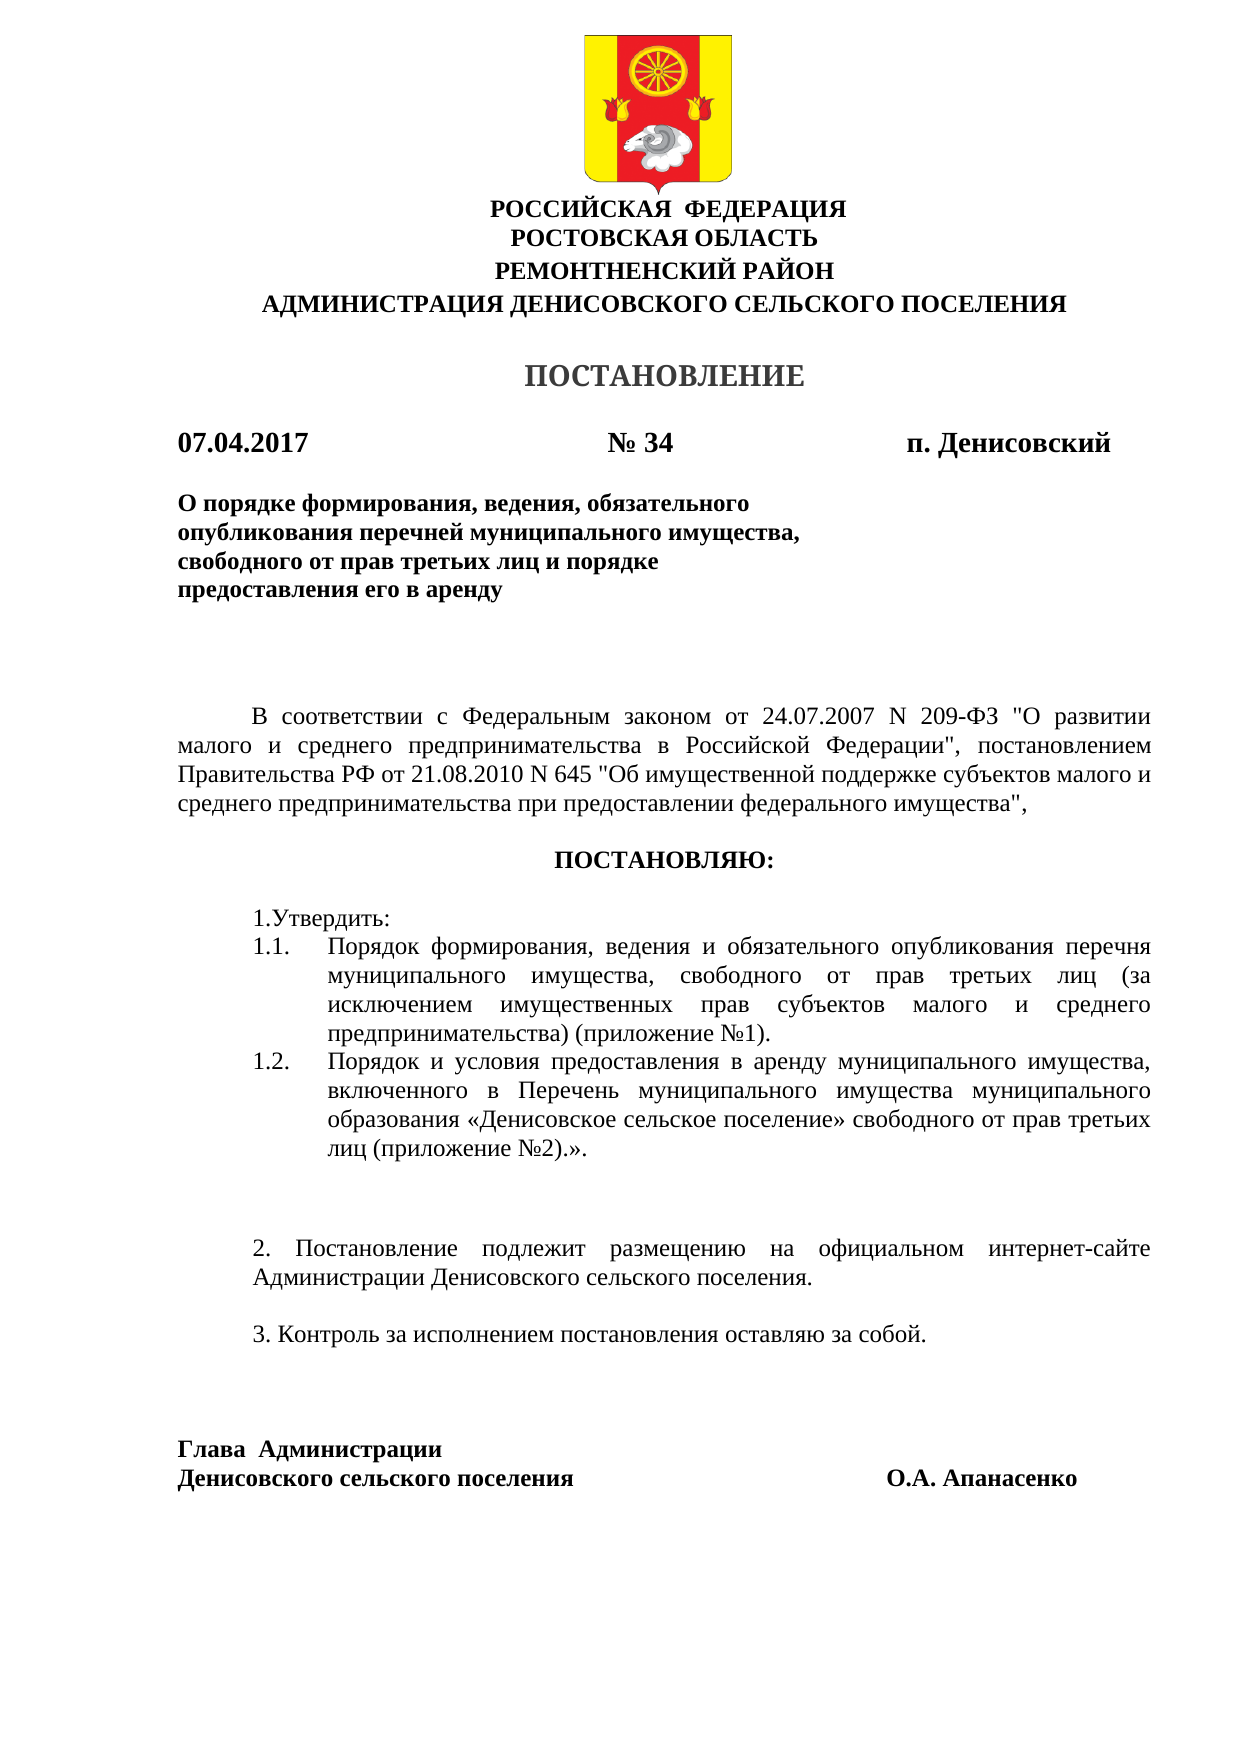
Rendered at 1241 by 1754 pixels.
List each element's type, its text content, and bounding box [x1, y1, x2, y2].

text ПОСТАНОВЛЯЮ: [177, 845, 1152, 874]
text 1.Утвердить: [252, 903, 1152, 931]
text РОССИЙСКАЯ ФЕДЕРАЦИЯ [177, 194, 1152, 223]
text Глава Администрации [177, 1434, 1152, 1463]
text предоставления его в аренду [177, 574, 1152, 603]
list Порядок и условия предоставления в аренду муниципального имущества, включенного в Перечень муниципального имущества муниципального образования «Денисовское сельское поселение» свободного от прав третьих лиц (приложение №2).». [252, 1046, 1152, 1161]
text АДМИНИСТРАЦИЯ ДЕНИСОВСКОГО СЕЛЬСКОГО ПОСЕЛЕНИЯ [177, 289, 1152, 318]
text РЕМОНТНЕНСКИЙ РАЙОН [177, 256, 1152, 285]
text В соответствии с Федеральным законом от 24.07.2007 N 209-ФЗ "О развитии малого и среднего предпринимательства в Российской Федерации", постановлением Правительства РФ от 21.08.2010 N 645 "Об имущественной поддержке субъектов малого и среднего предпринимательства при предоставлении федерального имущества", [177, 701, 1152, 816]
text ПОСТАНОВЛЕНИЕ [177, 355, 1152, 395]
text 2. Постановление подлежит размещению на официальном интернет-сайте Администрации Денисовского сельского поселения. [252, 1233, 1152, 1291]
text О порядке формирования, ведения, обязательного [177, 488, 1152, 517]
list Порядок формирования, ведения и обязательного опубликования перечня муниципального имущества, свободного от прав третьих лиц (за исключением имущественных прав субъектов малого и среднего предпринимательства) (приложение №1). [252, 931, 1152, 1046]
text Денисовского сельского поселения О.А. Апанасенко [177, 1463, 1152, 1492]
text 3. Контроль за исполнением постановления оставляю за собой. [177, 1319, 1152, 1348]
text 07.04.2017 № 34 п. Денисовский [177, 425, 1152, 458]
picture [584, 35, 732, 195]
text свободного от прав третьих лиц и порядке [177, 546, 1152, 574]
text РОСТОВСКАЯ ОБЛАСТЬ [177, 223, 1152, 252]
text опубликования перечней муниципального имущества, [177, 517, 1152, 546]
